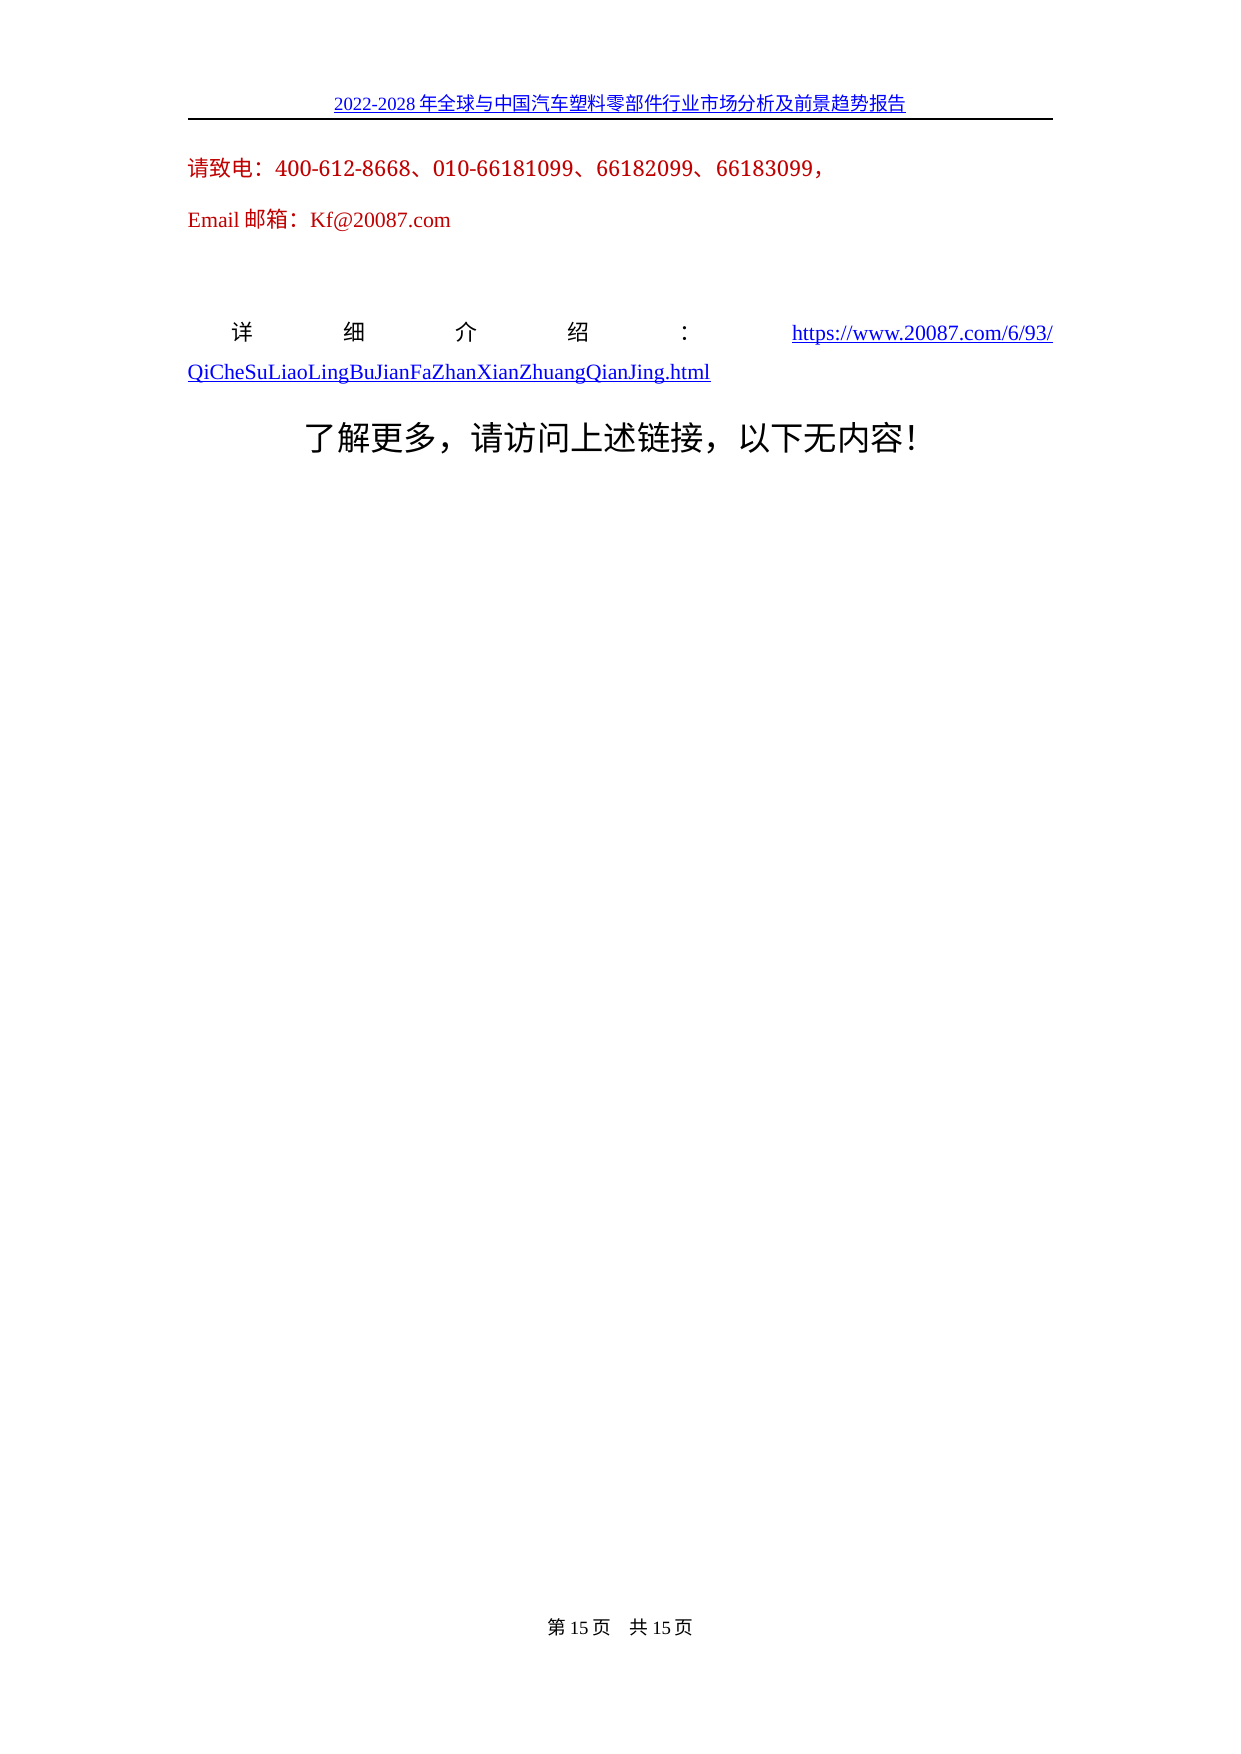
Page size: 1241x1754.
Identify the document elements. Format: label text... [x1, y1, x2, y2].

text 详细介绍：https://www.20087.com/6/93/QiCheSuLiaoLingBuJianFaZhanXianZhuangQianJing.html [187, 315, 1053, 388]
text Email邮箱：Kf@20087.com [187, 202, 1053, 234]
text 请致电：400-612-8668、010-66181099、66182099、66183099， [187, 150, 1053, 183]
title 了解更多，请访问上述链接，以下无内容！ [187, 404, 1053, 469]
